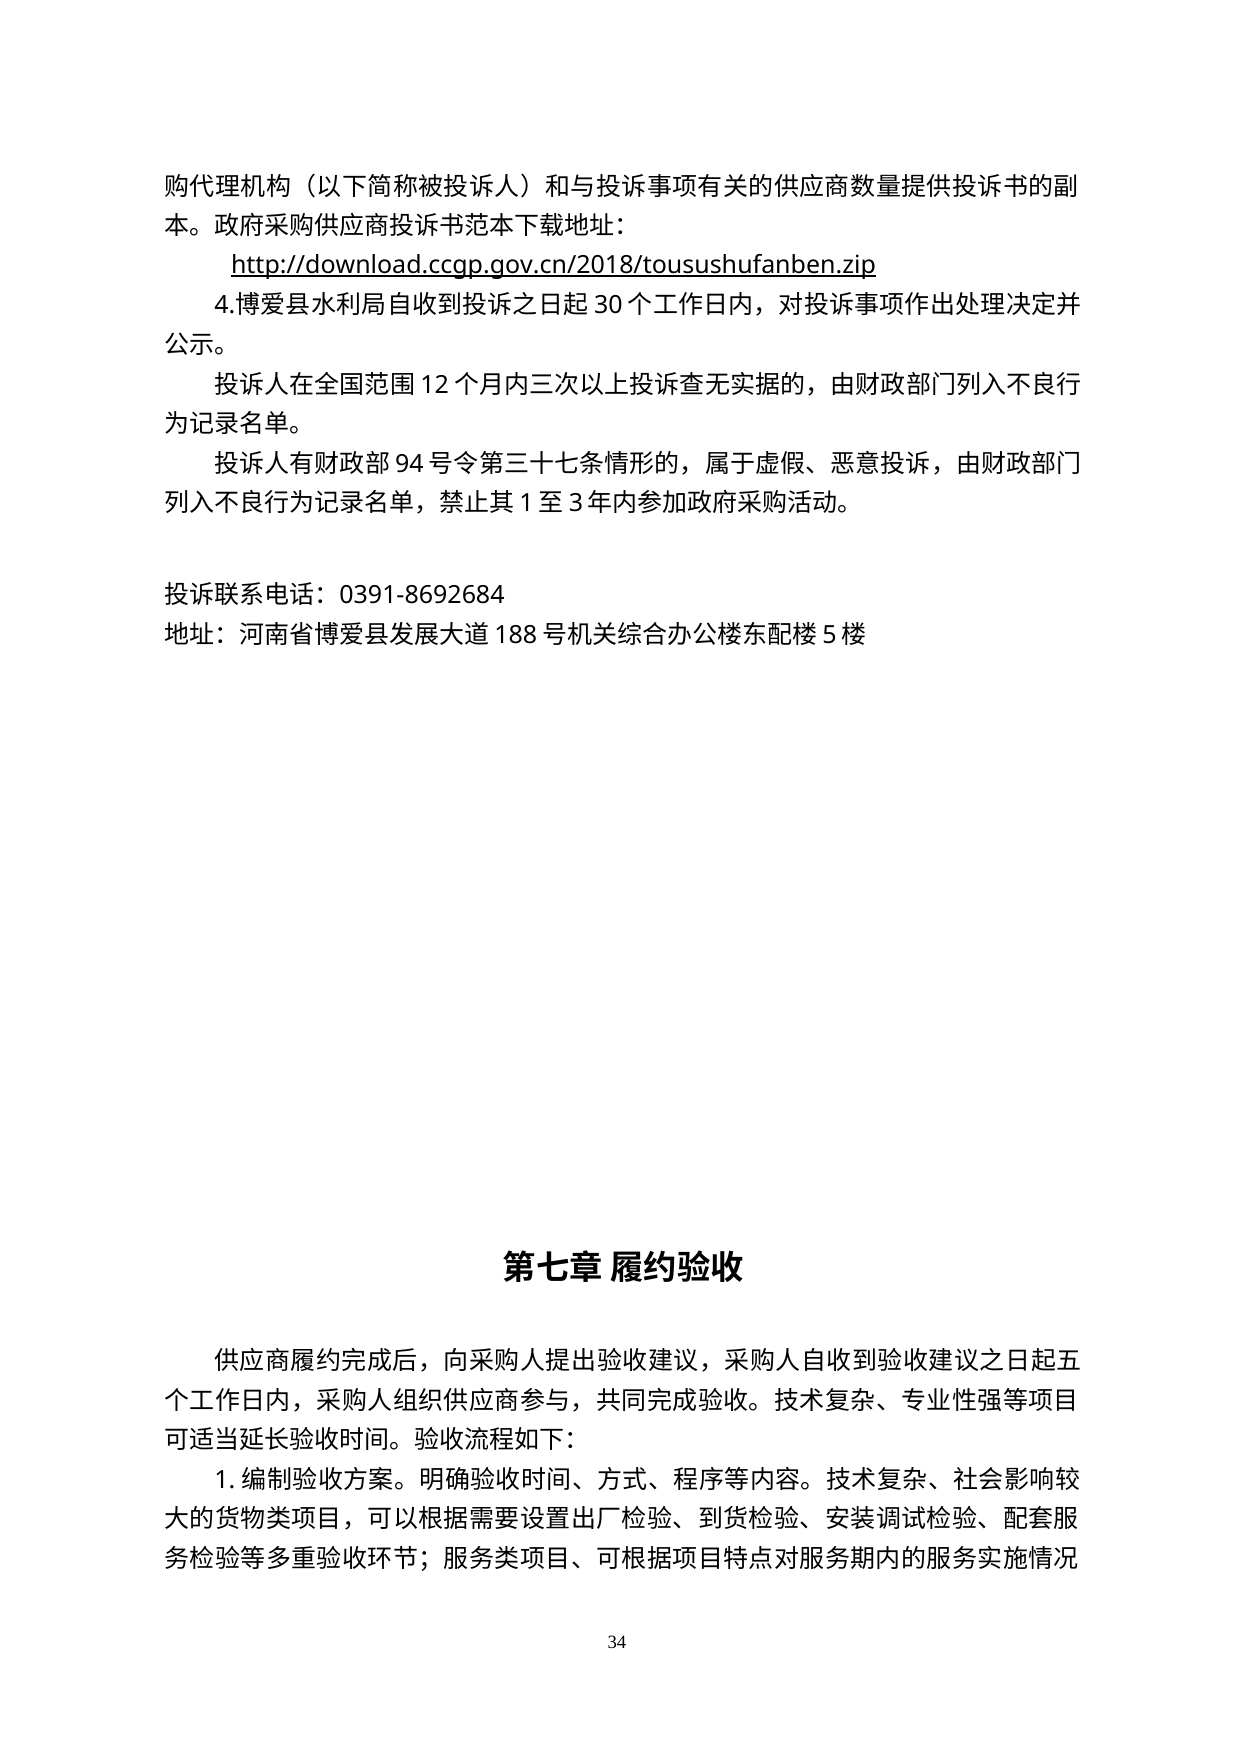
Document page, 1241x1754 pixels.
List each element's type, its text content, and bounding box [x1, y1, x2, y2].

text 投诉人在全国范围12个月内三次以上投诉查无实据的，由财政部门列入不良行为记录名单。 [164, 362, 1082, 442]
subtitle 第七章 履约验收 [164, 1225, 1082, 1304]
text 投诉人有财政部94号令第三十七条情形的，属于虚假、恶意投诉，由财政部门列入不良行为记录名单，禁止其1至3年内参加政府采购活动。 [164, 442, 1082, 521]
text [164, 164, 1082, 244]
text 供应商履约完成后，向采购人提出验收建议，采购人自收到验收建议之日起五个工作日内，采购人组织供应商参与，共同完成验收。技术复杂、专业性强等项目可适当延长验收时间。验收流程如下： [164, 1339, 1082, 1458]
text http://download.ccgp.gov.cn/2018/tousushufanben.zip [164, 244, 1082, 283]
text 投诉联系电话：0391-8692684 [164, 573, 1082, 612]
text 4.博爱县水利局自收到投诉之日起30个工作日内，对投诉事项作出处理决定并公示。 [164, 283, 1082, 362]
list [164, 1458, 1082, 1576]
text 地址：河南省博爱县发展大道188号机关综合办公楼东配楼5楼 [164, 612, 1082, 652]
